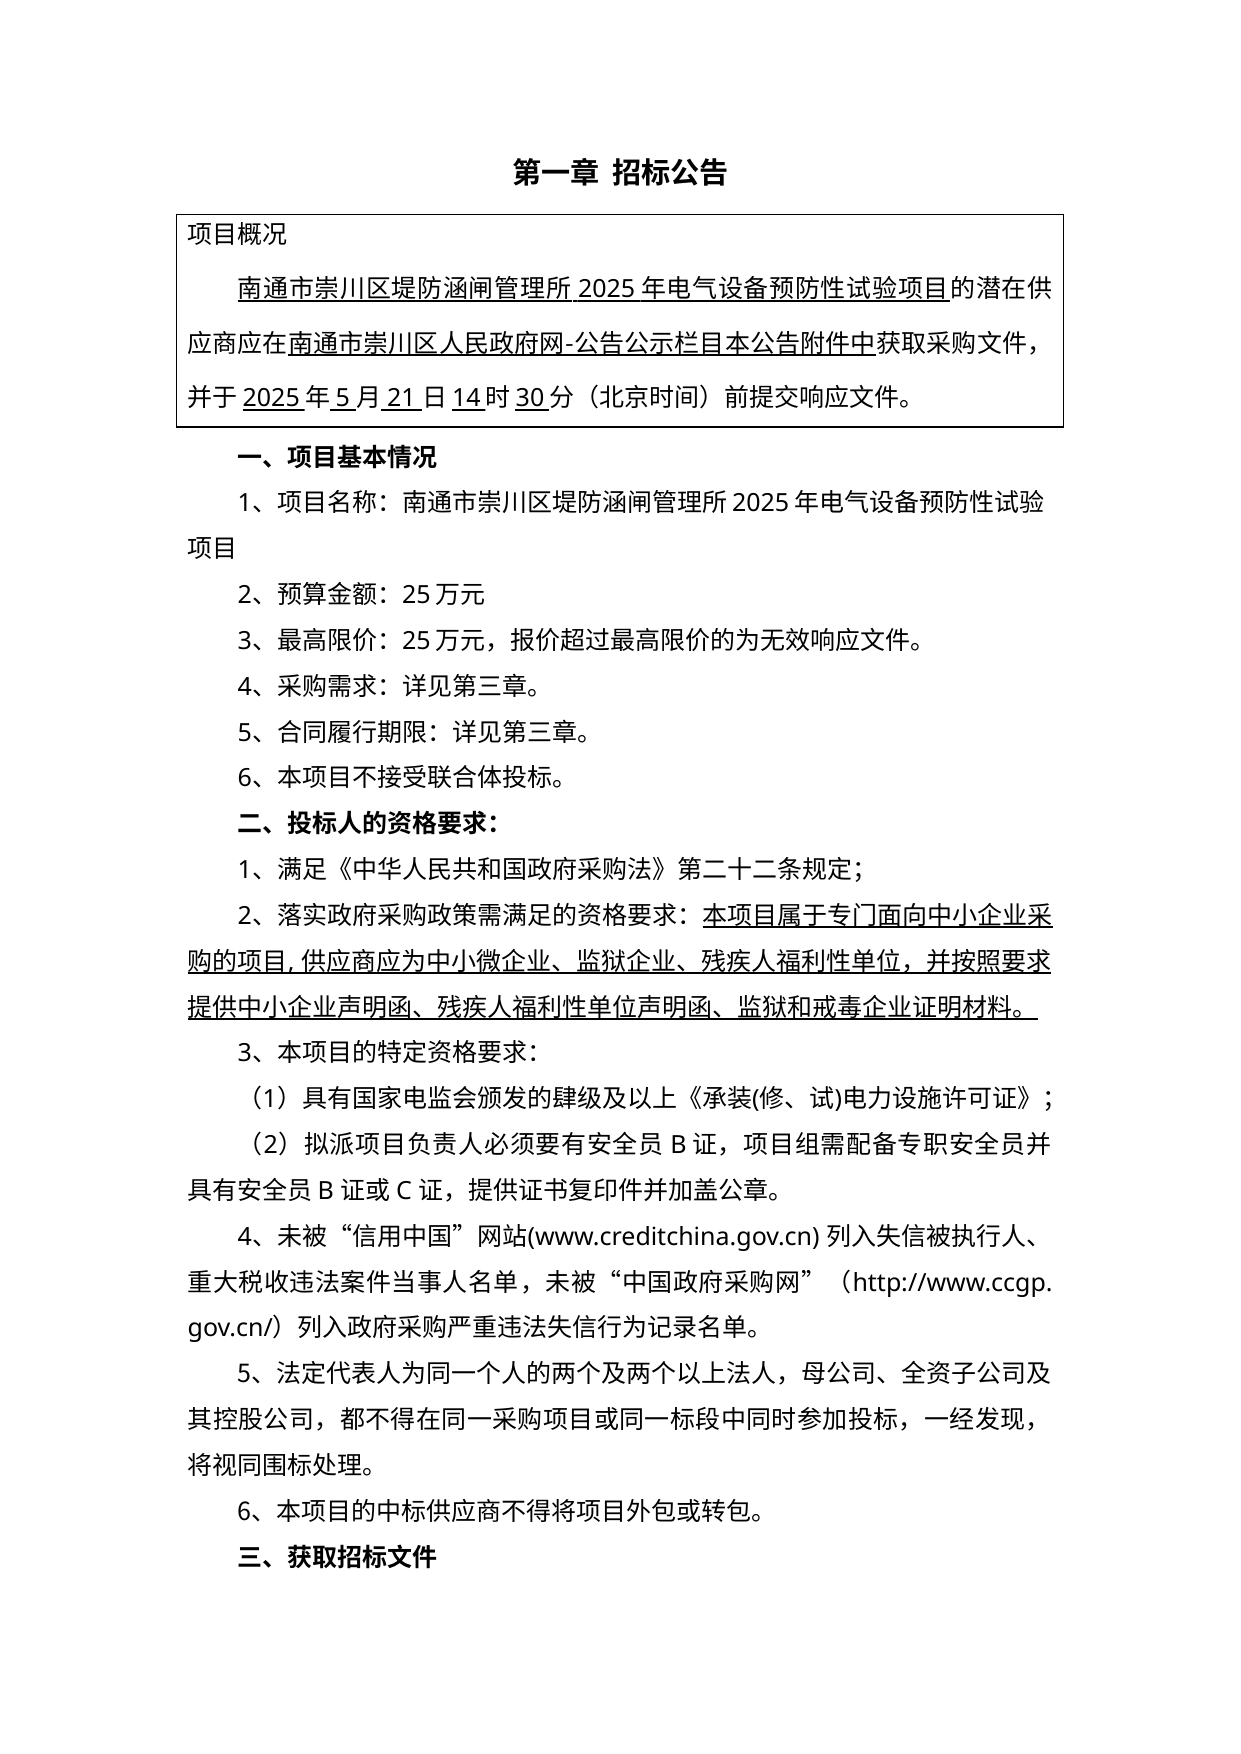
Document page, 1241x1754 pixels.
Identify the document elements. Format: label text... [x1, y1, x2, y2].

text 三、获取招标文件 [187, 1527, 1053, 1573]
text （1）具有国家电监会颁发的肆级及以上《承装(修、试)电力设施许可证》； [187, 1069, 1053, 1115]
text 4、未被“信用中国”网站(www.creditchina.gov.cn) 列入失信被执行人、重大税收违法案件当事人名单，未被“中国政府采购网”（http://www.ccgp.gov.cn/）列入政府采购严重违法失信行为记录名单。 [187, 1207, 1053, 1344]
text 5、合同履行期限：详见第三章。 [187, 702, 1053, 748]
text （2）拟派项目负责人必须要有安全员B证，项目组需配备专职安全员并具有安全员B 证或 C 证，提供证书复印件并加盖公章。 [187, 1115, 1053, 1207]
text 6、本项目的中标供应商不得将项目外包或转包。 [187, 1482, 1053, 1527]
text 一、项目基本情况 [187, 428, 1053, 473]
text 1、满足《中华人民共和国政府采购法》第二十二条规定； [187, 840, 1053, 886]
text 2、落实政府采购政策需满足的资格要求：本项目属于专门面向中小企业采购的项目, 供应商应为中小微企业、监狱企业、残疾人福利性单位，并按照要求提供中小企业声明函、残疾人福利性单位声明函、监狱和戒毒企业证明材料。 [187, 886, 1053, 1023]
text 3、最高限价：25万元，报价超过最高限价的为无效响应文件。 [187, 611, 1053, 657]
text 2、预算金额：25万元 [187, 565, 1053, 611]
table_header 项目概况 南通市崇川区堤防涵闸管理所2025年电气设备预防性试验项目的潜在供应商应在南通市崇川区人民政府网-公告公示栏目本公告附件中获取采购文件，并于2025年 5 月 21 日14时30分（北京时间）前提交响应文件。 [177, 215, 1063, 426]
text 4、采购需求：详见第三章。 [187, 657, 1053, 702]
text 二、投标人的资格要求： [187, 794, 1053, 840]
text 6、本项目不接受联合体投标。 [187, 748, 1053, 794]
text 第一章 招标公告 [187, 150, 1053, 192]
text 5、法定代表人为同一个人的两个及两个以上法人，母公司、全资子公司及其控股公司，都不得在同一采购项目或同一标段中同时参加投标，一经发现，将视同围标处理。 [187, 1344, 1053, 1482]
text 1、项目名称：南通市崇川区堤防涵闸管理所2025年电气设备预防性试验项目 [187, 473, 1053, 565]
text 3、本项目的特定资格要求： [187, 1023, 1053, 1069]
